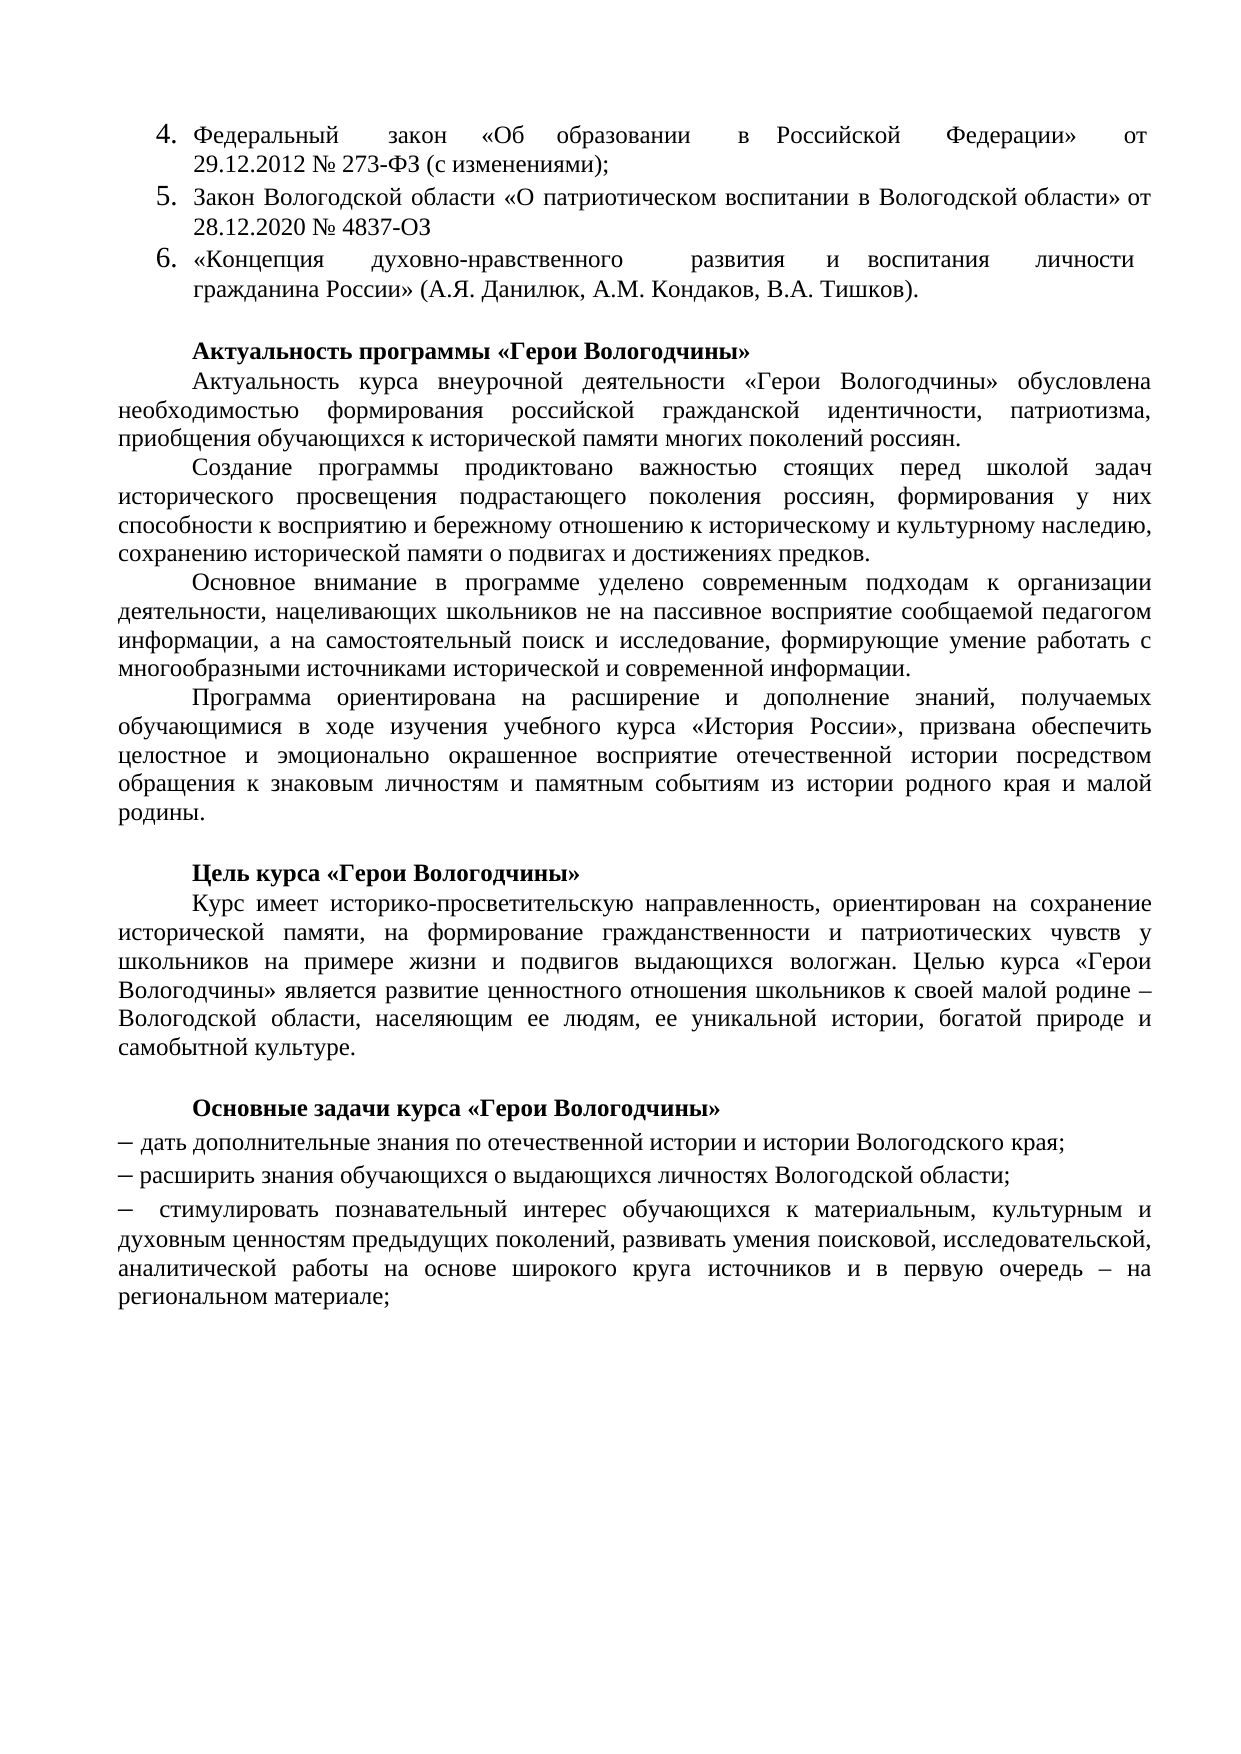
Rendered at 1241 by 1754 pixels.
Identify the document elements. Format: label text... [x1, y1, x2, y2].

list стимулировать познавательный интерес обучающихся к материальным, культурным и духовным ценностям предыдущих поколений, развивать умения поисковой, исследовательской, аналитической работы на основе широкого круга источников и в первую очередь – на региональном материале; [118, 1190, 1152, 1310]
text Основное внимание в программе уделено современным подходам к организации деятельности, нацеливающих школьников не на пассивное восприятие сообщаемой педагогом информации, а на самостоятельный поиск и исследование, формирующие умение работать с многообразными источниками исторической и современной информации. [118, 567, 1152, 682]
text Программа ориентирована на расширение и дополнение знаний, получаемых обучающимися в ходе изучения учебного курса «История России», призвана обеспечить целостное и эмоционально окрашенное восприятие отечественной истории посредством обращения к знаковым личностям и памятным событиям из истории родного края и малой родины. [118, 682, 1152, 826]
text Актуальность программы «Герои Вологодчины» [192, 332, 1163, 366]
list дать дополнительные знания по отечественной истории и истории Вологодского края; [118, 1123, 1151, 1157]
list «Концепция духовно-нравственного развития и воспитания личности гражданина России» (А.Я. Данилюк, А.М. Кондаков, В.А. Тишков). [156, 241, 1151, 303]
list Закон Вологодской области «О патриотическом воспитании в Вологодской области» от 28.12.2020 № 4837-ОЗ [156, 178, 1151, 241]
text Основные задачи курса «Герои Вологодчины» [192, 1090, 1163, 1123]
text Курс имеет историко-просветительскую направленность, ориентирован на сохранение исторической памяти, на формирование гражданственности и патриотических чувств у школьников на примере жизни и подвигов выдающихся вологжан. Целью курса «Герои Вологодчины» является развитие ценностного отношения школьников к своей малой родине – Вологодской области, населяющим ее людям, ее уникальной истории, богатой природе и самобытной культуре. [118, 888, 1152, 1061]
list Федеральный закон «Об образовании в Российской Федерации» от 29.12.2012 № 273-ФЗ (с изменениями); [156, 116, 1151, 178]
text Создание программы продиктовано важностью стоящих перед школой задач исторического просвещения подрастающего поколения россиян, формирования у них способности к восприятию и бережному отношению к историческому и культурному наследию, сохранению исторической памяти о подвигах и достижениях предков. [118, 452, 1152, 567]
text Актуальность курса внеурочной деятельности «Герои Вологодчины» обусловлена необходимостью формирования российской гражданской идентичности, патриотизма, приобщения обучающихся к исторической памяти многих поколений россиян. [118, 366, 1151, 452]
list расширить знания обучающихся о выдающихся личностях Вологодской области; [118, 1157, 1163, 1190]
text Цель курса «Герои Вологодчины» [192, 855, 1163, 888]
